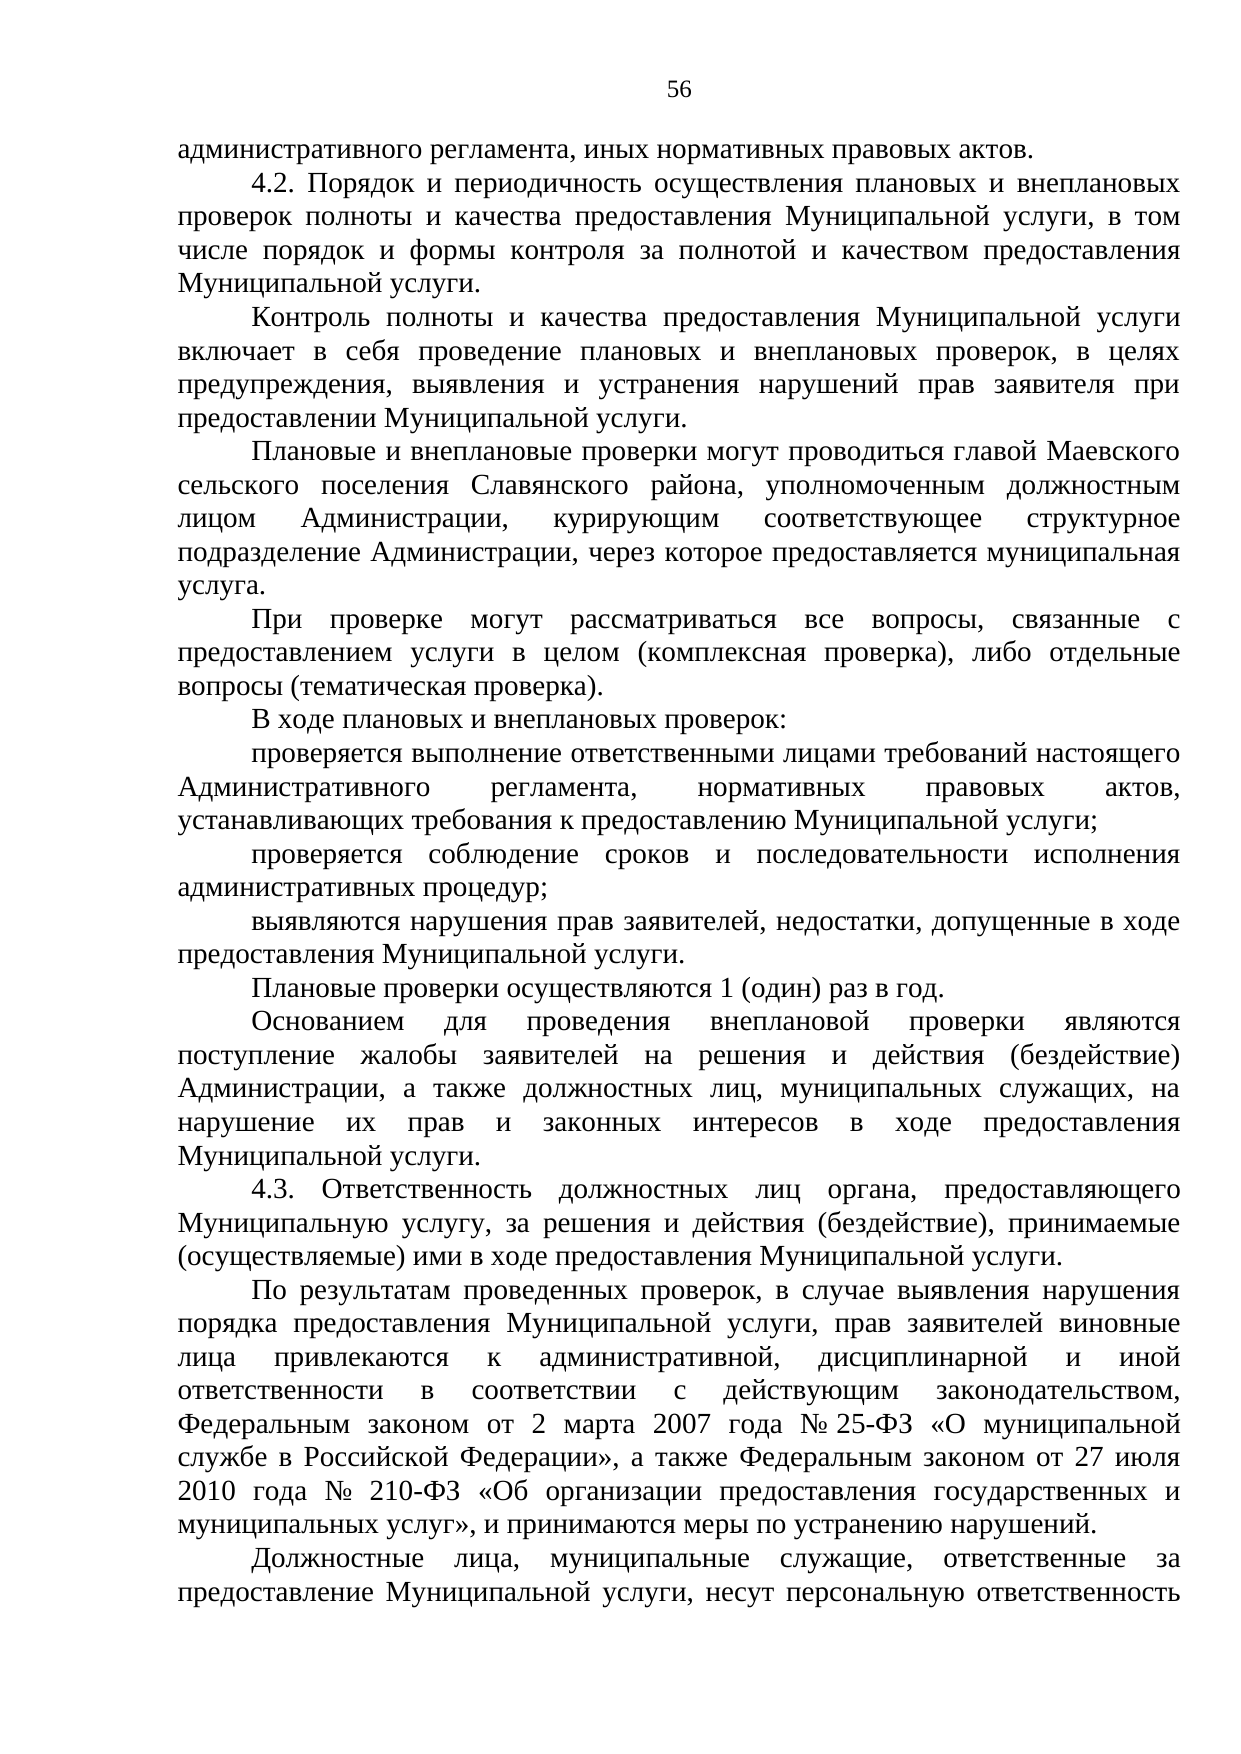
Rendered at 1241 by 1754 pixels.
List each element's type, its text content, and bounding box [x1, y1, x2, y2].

text Контроль полноты и качества предоставления Муниципальной услуги включает в себя проведение плановых и внеплановых проверок, в целях предупреждения, выявления и устранения нарушений прав заявителя при предоставлении Муниципальной услуги. [177, 299, 1181, 433]
text выявляются нарушения прав заявителей, недостатки, допущенные в ходе предоставления Муниципальной услуги. [177, 903, 1181, 970]
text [177, 131, 1181, 165]
text При проверке могут рассматриваться все вопросы, связанные с предоставлением услуги в целом (комплексная проверка), либо отдельные вопросы (тематическая проверка). [177, 601, 1181, 702]
text Плановые и внеплановые проверки могут проводиться главой Маевского сельского поселения Славянского района, уполномоченным должностным лицом Администрации, курирующим соответствующее структурное подразделение Администрации, через которое предоставляется муниципальная услуга. [177, 433, 1181, 601]
text проверяется соблюдение сроков и последовательности исполнения административных процедур; [177, 836, 1181, 903]
text Плановые проверки осуществляются 1 (один) раз в год. [177, 970, 1181, 1003]
text Основанием для проведения внеплановой проверки являются поступление жалобы заявителей на решения и действия (бездействие) Администрации, а также должностных лиц, муниципальных служащих, на нарушение их прав и законных интересов в ходе предоставления Муниципальной услуги. [177, 1003, 1181, 1171]
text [177, 1540, 1181, 1607]
text 4.2. Порядок и периодичность осуществления плановых и внеплановых проверок полноты и качества предоставления Муниципальной услуги, в том числе порядок и формы контроля за полнотой и качеством предоставления Муниципальной услуги. [177, 165, 1181, 299]
text По результатам проведенных проверок, в случае выявления нарушения порядка предоставления Муниципальной услуги, прав заявителей виновные лица привлекаются к административной, дисциплинарной и иной ответственности в соответствии с действующим законодательством, Федеральным законом от 2 марта 2007 года № 25-ФЗ «О муниципальной службе в Российской Федерации», а также Федеральным законом от 27 июля 2010 года № 210-ФЗ «Об организации предоставления государственных и муниципальных услуг», и принимаются меры по устранению нарушений. [177, 1272, 1181, 1540]
text 4.3. Ответственность должностных лиц органа, предоставляющего Муниципальную услугу, за решения и действия (бездействие), принимаемые (осуществляемые) ими в ходе предоставления Муниципальной услуги. [177, 1171, 1181, 1272]
text В ходе плановых и внеплановых проверок: [177, 702, 1181, 735]
text проверяется выполнение ответственными лицами требований настоящего Административного регламента, нормативных правовых актов, устанавливающих требования к предоставлению Муниципальной услуги; [177, 735, 1181, 836]
